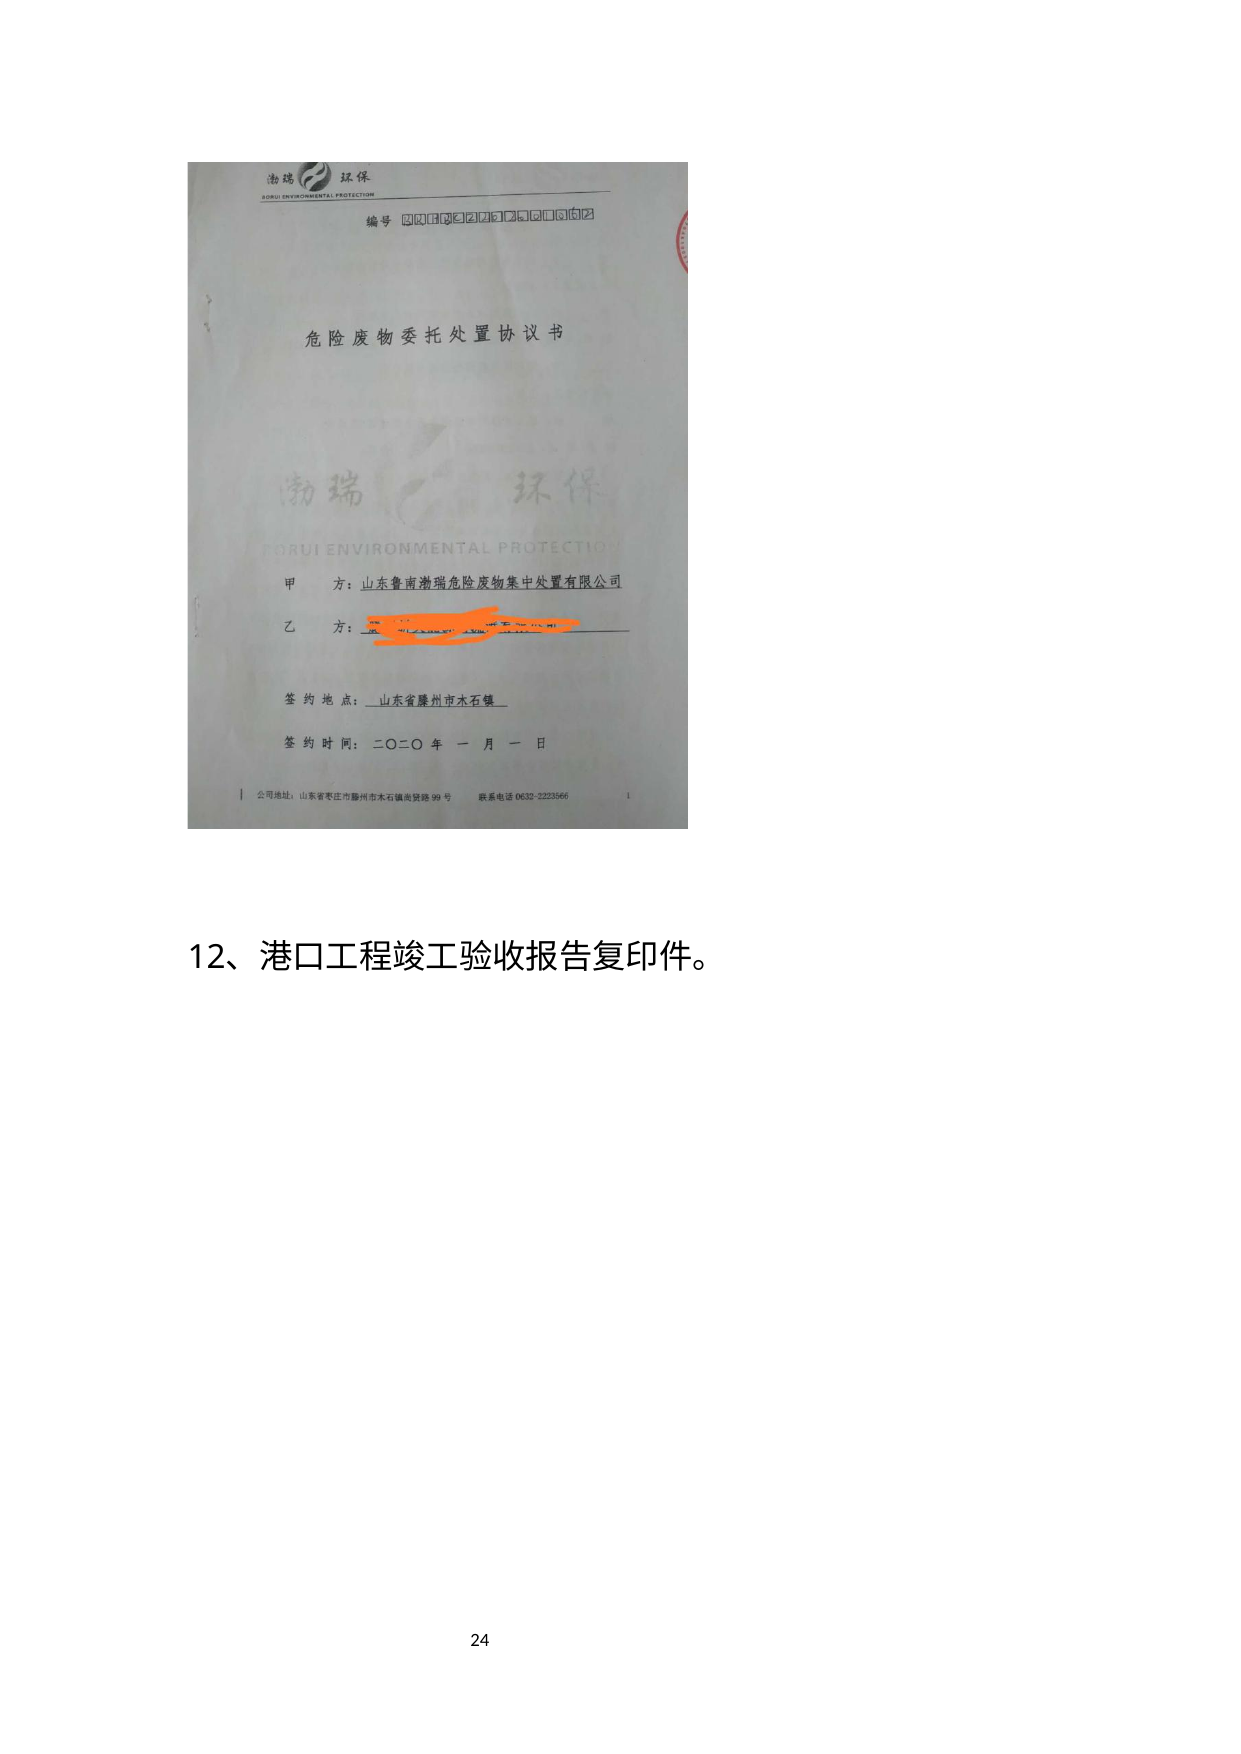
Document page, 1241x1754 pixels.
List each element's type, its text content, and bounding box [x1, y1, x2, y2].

text 12、港口工程竣工验收报告复印件。 [187, 937, 1053, 977]
picture [187, 162, 688, 829]
